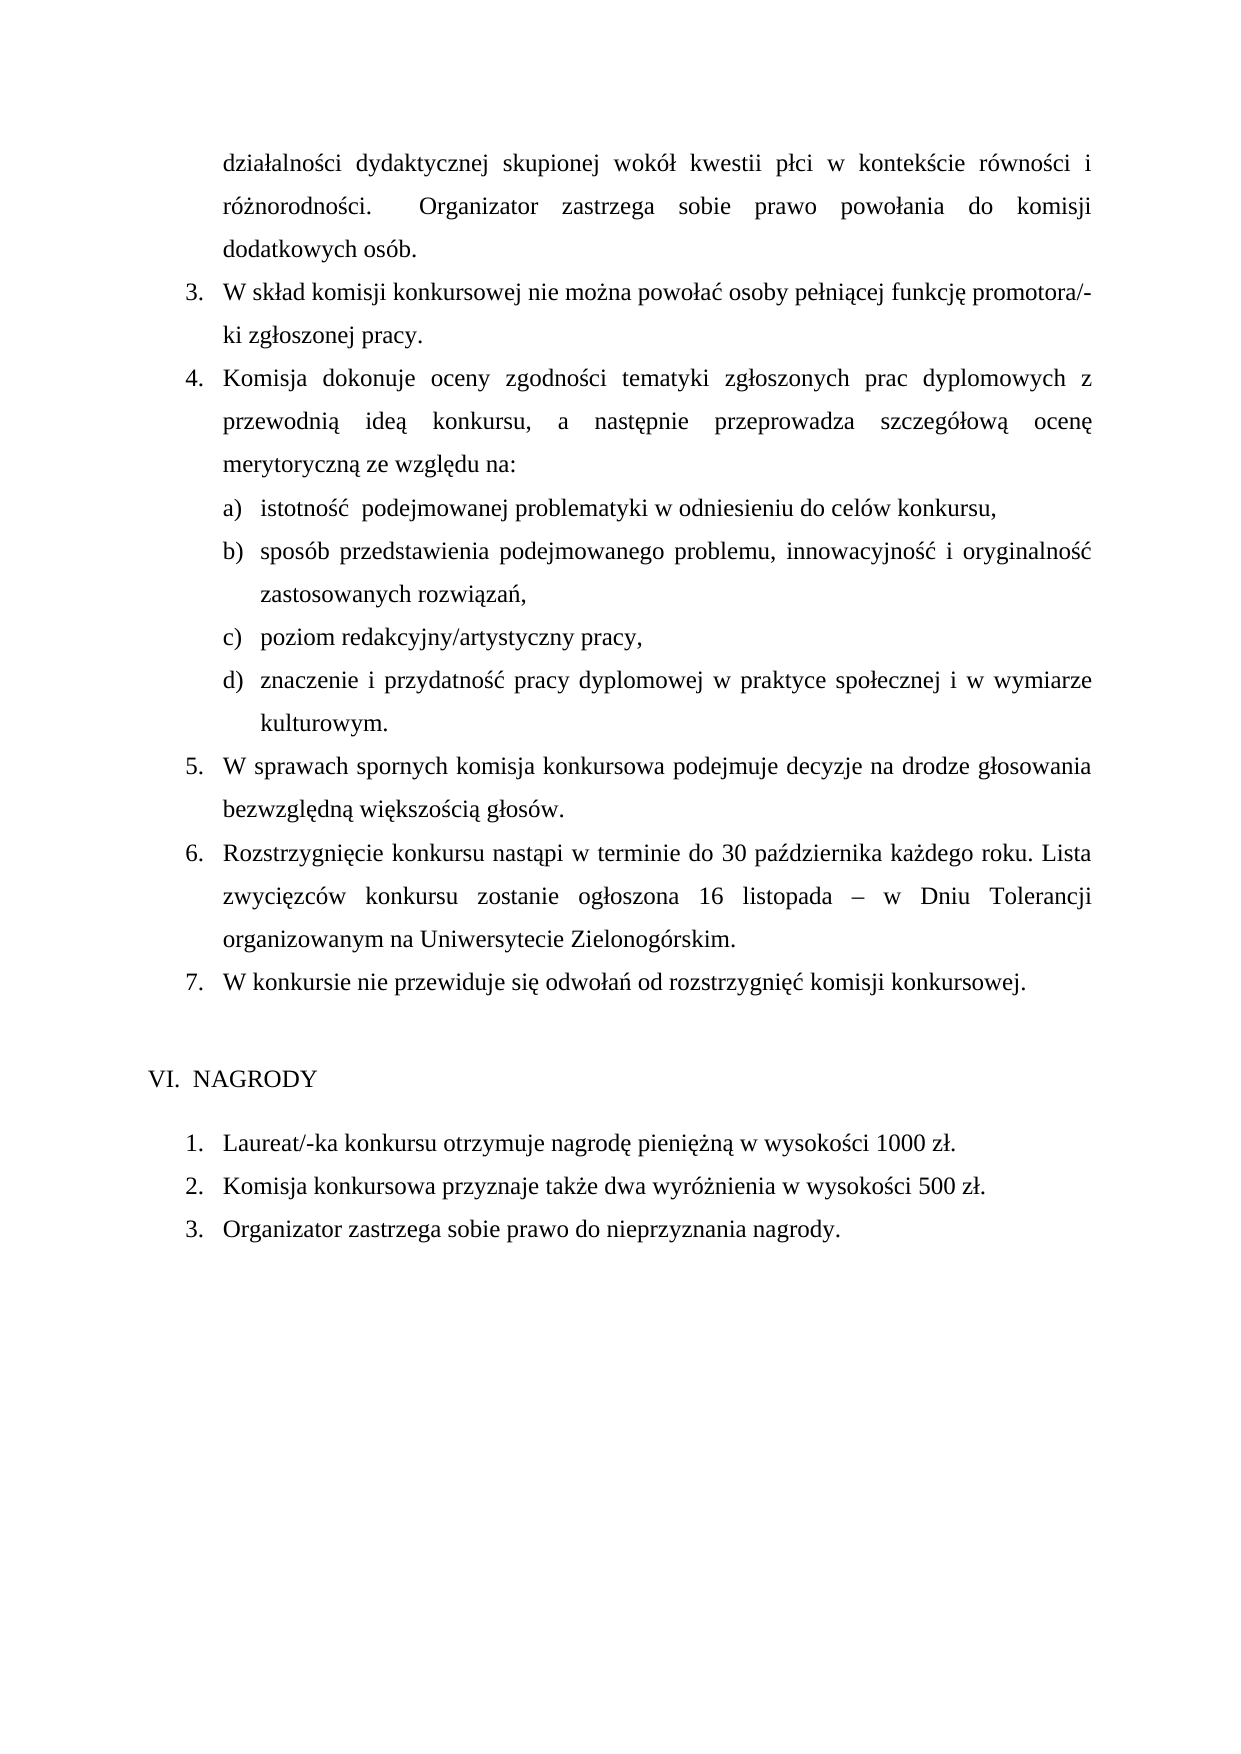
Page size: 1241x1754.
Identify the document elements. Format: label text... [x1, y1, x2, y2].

list Organizator zastrzega sobie prawo do nieprzyznania nagrody. [185, 1214, 1093, 1243]
list sposób przedstawienia podejmowanego problemu, innowacyjność i oryginalność zastosowanych rozwiązań, [223, 536, 1093, 608]
list Laureat/-ka konkursu otrzymuje nagrodę pieniężną w wysokości 1000 zł. [185, 1128, 1093, 1157]
list znaczenie i przydatność pracy dyplomowej w praktyce społecznej i w wymiarze kulturowym. [223, 665, 1093, 737]
text VI. NAGRODY [148, 1064, 1093, 1093]
list W sprawach spornych komisja konkursowa podejmuje decyzje na drodze głosowania bezwzględną większością głosów. [185, 751, 1093, 823]
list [185, 148, 1093, 263]
list Komisja konkursowa przyznaje także dwa wyróżnienia w wysokości 500 zł. [185, 1171, 1093, 1200]
list istotność podejmowanej problematyki w odniesieniu do celów konkursu, [223, 493, 1093, 521]
list W konkursie nie przewiduje się odwołań od rozstrzygnięć komisji konkursowej. [185, 967, 1093, 996]
list Komisja dokonuje oceny zgodności tematyki zgłoszonych prac dyplomowych z przewodnią ideą konkursu, a następnie przeprowadza szczegółową ocenę merytoryczną ze względu na: [185, 363, 1093, 478]
list Rozstrzygnięcie konkursu nastąpi w terminie do 30 października każdego roku. Lista zwycięzców konkursu zostanie ogłoszona 16 listopada – w Dniu Tolerancji organizowanym na Uniwersytecie Zielonogórskim. [185, 838, 1093, 953]
list W skład komisji konkursowej nie można powołać osoby pełniącej funkcję promotora/-ki zgłoszonej pracy. [185, 277, 1093, 349]
list poziom redakcyjny/artystyczny pracy, [223, 622, 1093, 651]
